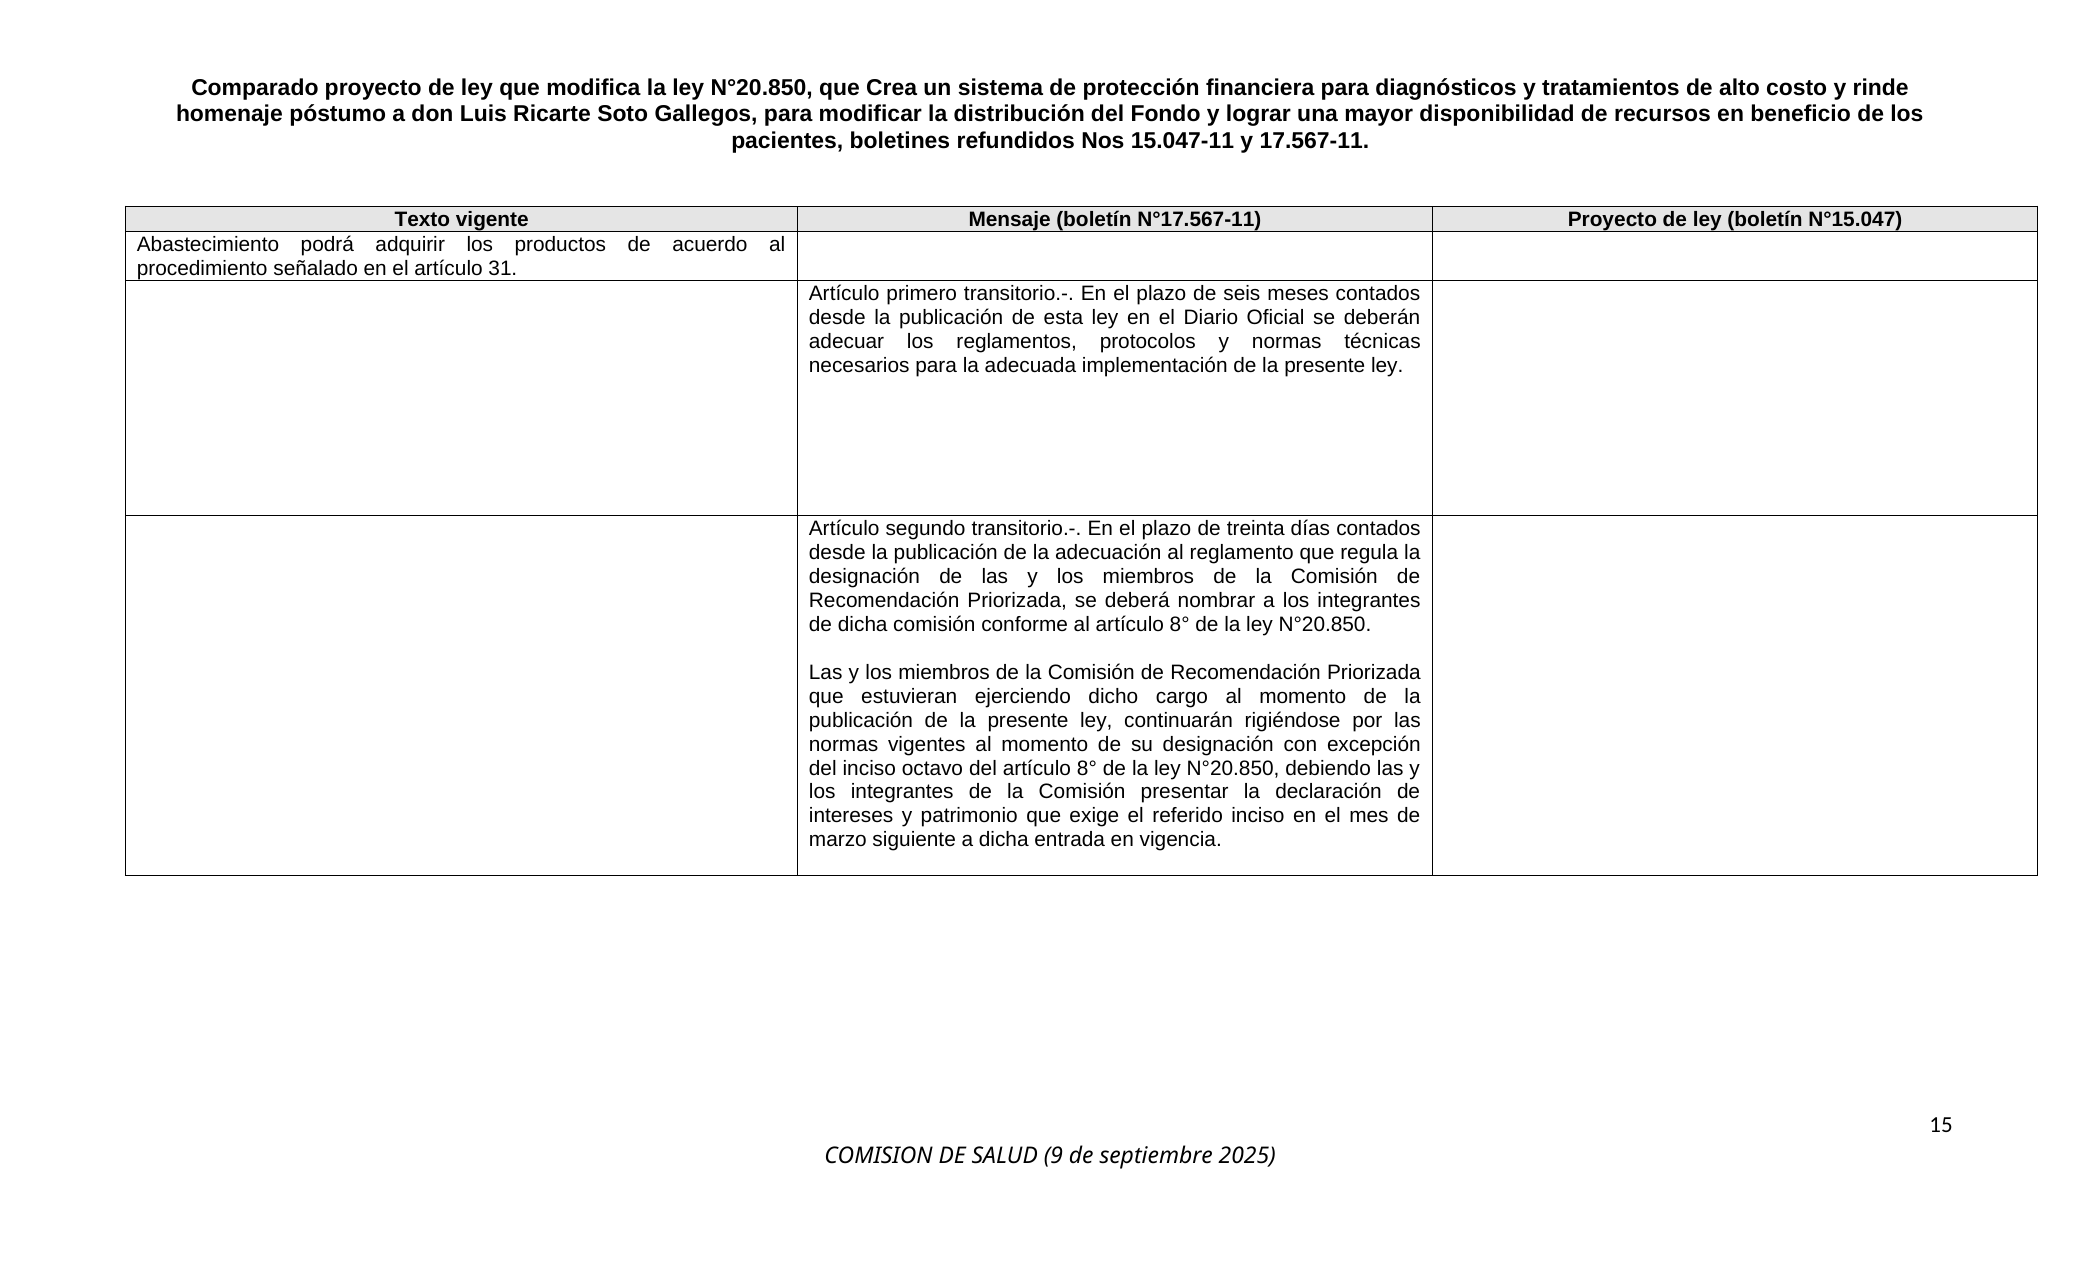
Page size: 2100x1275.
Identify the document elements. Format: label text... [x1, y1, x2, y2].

table_cell Artículo primero transitorio.-. En el plazo de seis meses contados desde la publicación de esta ley en el Diario Oficial se deberán adecuar los reglamentos, protocolos y normas técnicas necesarios para la adecuada implementación de la presente ley. [798, 281, 1432, 515]
table_header Mensaje (boletín N°17.567-11) [798, 207, 1432, 231]
table_header Texto vigente [126, 207, 797, 231]
table_cell [126, 516, 797, 875]
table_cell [798, 232, 1432, 279]
table_cell [126, 281, 797, 515]
table_cell [1433, 281, 2037, 515]
table_cell Artículo segundo transitorio.-. En el plazo de treinta días contados desde la publicación de la adecuación al reglamento que regula la designación de las y los miembros de la Comisión de Recomendación Priorizada, se deberá nombrar a los integrantes de dicha comisión conforme al artículo 8° de la ley N°20.850. Las y los miembros de la Comisión de Recomendación Priorizada que estuvieran ejerciendo dicho cargo al momento de la publicación de la presente ley, continuarán rigiéndose por las normas vigentes al momento de su designación con excepción del inciso octavo del artículo 8° de la ley N°20.850, debiendo las y los integrantes de la Comisión presentar la declaración de intereses y patrimonio que exige el referido inciso en el mes de marzo siguiente a dicha entrada en vigencia. [798, 516, 1432, 875]
table_header Proyecto de ley (boletín N°15.047) [1433, 207, 2037, 231]
table_cell [1433, 232, 2037, 279]
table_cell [126, 232, 797, 279]
table_cell [1433, 516, 2037, 875]
